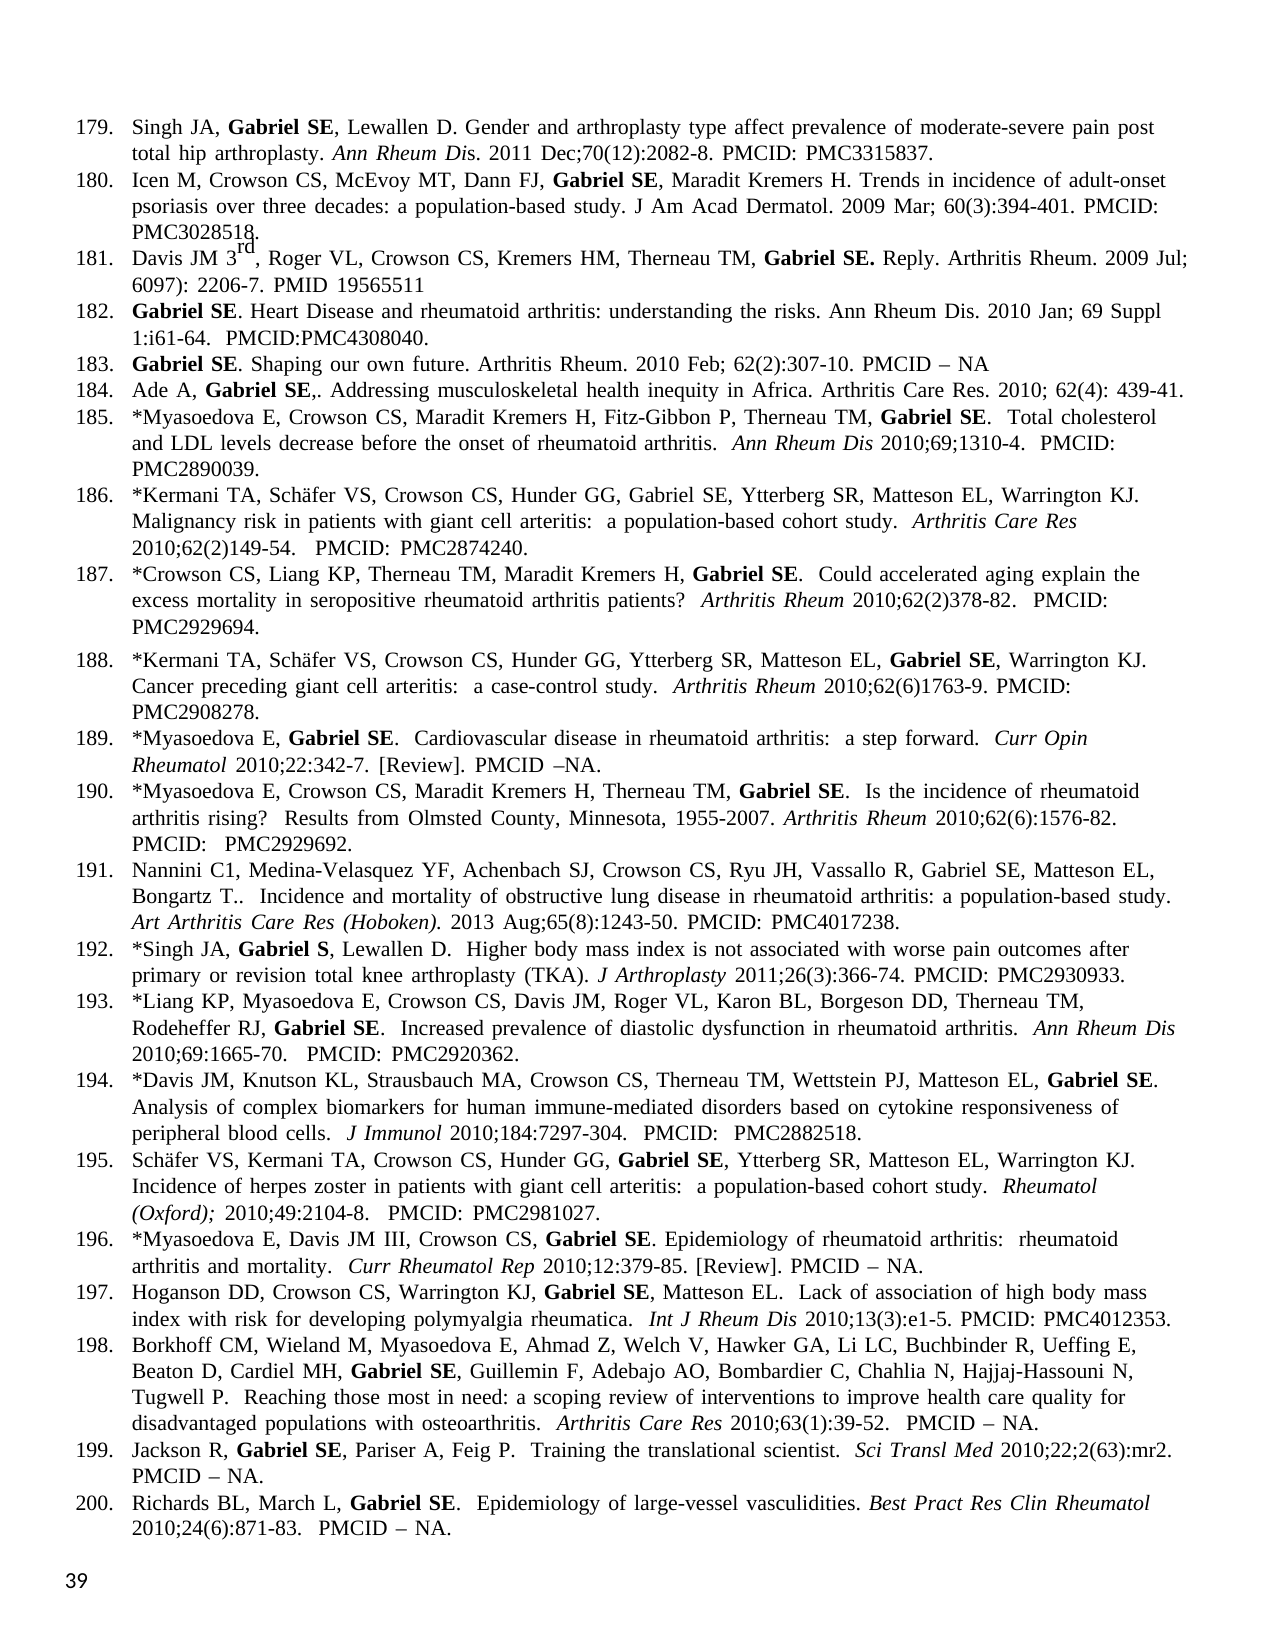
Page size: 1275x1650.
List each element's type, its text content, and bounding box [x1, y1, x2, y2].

list Icen M, Crowson CS, McEvoy MT, Dann FJ, Gabriel SE, Maradit Kremers H. Trends in incidence of adult-onset psoriasis over three decades: a population-based study. J Am Acad Dermatol. 2009 Mar; 60(3):394-401. PMCID: PMC3028518. [75, 167, 1178, 244]
list Ade A, Gabriel SE,. Addressing musculoskeletal health inequity in Africa. Arthritis Care Res. 2010; 62(4): 439-41. [75, 377, 1212, 402]
text 6097): 2206-7. PMID 19565511 [132, 272, 1212, 297]
text 2010;24(6):871-83. PMCID – NA. [132, 1516, 1212, 1540]
list *Singh JA, Gabriel S, Lewallen D. Higher body mass index is not associated with worse pain outcomes after primary or revision total knee arthroplasty (TKA). J Arthroplasty 2011;26(3):366-74. PMCID: PMC2930933. [75, 936, 1141, 987]
list *Kermani TA, Schäfer VS, Crowson CS, Hunder GG, Ytterberg SR, Matteson EL, Gabriel SE, Warrington KJ. Cancer preceding giant cell arteritis: a case-control study. Arthritis Rheum 2010;62(6)1763-9. PMCID: PMC2908278. [75, 647, 1156, 724]
list *Myasoedova E, Davis JM III, Crowson CS, Gabriel SE. Epidemiology of rheumatoid arthritis: rheumatoid arthritis and mortality. Curr Rheumatol Rep 2010;12:379-85. [Review]. PMCID – NA. [75, 1226, 1129, 1278]
list Singh JA, Gabriel SE, Lewallen D. Gender and arthroplasty type affect prevalence of moderate-severe pain post total hip arthroplasty. Ann Rheum Dis. 2011 Dec;70(12):2082-8. PMCID: PMC3315837. [75, 114, 1156, 166]
list Nannini C1, Medina-Velasquez YF, Achenbach SJ, Crowson CS, Ryu JH, Vassallo R, Gabriel SE, Matteson EL, Bongartz T.. Incidence and mortality of obstructive lung disease in rheumatoid arthritis: a population-based study. Art Arthritis Care Res (Hoboken). 2013 Aug;65(8):1243-50. PMCID: PMC4017238. [75, 857, 1176, 934]
list *Myasoedova E, Crowson CS, Maradit Kremers H, Fitz-Gibbon P, Therneau TM, Gabriel SE. Total cholesterol and LDL levels decrease before the onset of rheumatoid arthritis. Ann Rheum Dis 2010;69;1310-4. PMCID: PMC2890039. [75, 404, 1161, 481]
list Gabriel SE. Shaping our own future. Arthritis Rheum. 2010 Feb; 62(2):307-10. PMCID – NA [75, 351, 1212, 376]
list *Myasoedova E, Crowson CS, Maradit Kremers H, Therneau TM, Gabriel SE. Is the incidence of rheumatoid arthritis rising? Results from Olmsted County, Minnesota, 1955-2007. Arthritis Rheum 2010;62(6):1576-82. PMCID: PMC2929692. [75, 778, 1141, 856]
list *Myasoedova E, Gabriel SE. Cardiovascular disease in rheumatoid arthritis: a step forward. Curr Opin Rheumatol 2010;22:342-7. [Review]. PMCID –NA. [75, 725, 1096, 777]
list Jackson R, Gabriel SE, Pariser A, Feig P. Training the translational scientist. Sci Transl Med 2010;22;2(63):mr2. PMCID – NA. [75, 1437, 1186, 1488]
list *Davis JM, Knutson KL, Strausbauch MA, Crowson CS, Therneau TM, Wettstein PJ, Matteson EL, Gabriel SE. Analysis of complex biomarkers for human immune-mediated disorders based on cytokine responsiveness of peripheral blood cells. J Immunol 2010;184:7297-304. PMCID: PMC2882518. [75, 1067, 1172, 1146]
list Borkhoff CM, Wieland M, Myasoedova E, Ahmad Z, Welch V, Hawker GA, Li LC, Buchbinder R, Ueffing E, Beaton D, Cardiel MH, Gabriel SE, Guillemin F, Adebajo AO, Bombardier C, Chahlia N, Hajjaj-Hassouni N, Tugwell P. Reaching those most in need: a scoping review of interventions to improve health care quality for disadvantaged populations with osteoarthritis. Arthritis Care Res 2010;63(1):39-52. PMCID – NA. [75, 1332, 1141, 1436]
list Hoganson DD, Crowson CS, Warrington KJ, Gabriel SE, Matteson EL. Lack of association of high body mass index with risk for developing polymyalgia rheumatica. Int J Rheum Dis 2010;13(3):e1-5. PMCID: PMC4012353. [75, 1279, 1186, 1331]
list Richards BL, March L, Gabriel SE. Epidemiology of large-vessel vasculidities. Best Pract Res Clin Rheumatol [75, 1490, 1212, 1515]
list Schäfer VS, Kermani TA, Crowson CS, Hunder GG, Gabriel SE, Ytterberg SR, Matteson EL, Warrington KJ. Incidence of herpes zoster in patients with giant cell arteritis: a population-based cohort study. Rheumatol (Oxford); 2010;49:2104-8. PMCID: PMC2981027. [75, 1147, 1141, 1225]
list Davis JM 3rd, Roger VL, Crowson CS, Kremers HM, Therneau TM, Gabriel SE. Reply. Arthritis Rheum. 2009 Jul; [75, 245, 1212, 271]
list *Crowson CS, Liang KP, Therneau TM, Maradit Kremers H, Gabriel SE. Could accelerated aging explain the excess mortality in seropositive rheumatoid arthritis patients? Arthritis Rheum 2010;62(2)378-82. PMCID: PMC2929694. [75, 561, 1147, 639]
list *Liang KP, Myasoedova E, Crowson CS, Davis JM, Roger VL, Karon BL, Borgeson DD, Therneau TM, Rodeheffer RJ, Gabriel SE. Increased prevalence of diastolic dysfunction in rheumatoid arthritis. Ann Rheum Dis 2010;69:1665-70. PMCID: PMC2920362. [75, 988, 1188, 1066]
list Gabriel SE. Heart Disease and rheumatoid arthritis: understanding the risks. Ann Rheum Dis. 2010 Jan; 69 Suppl 1:i61-64. PMCID:PMC4308040. [75, 298, 1178, 350]
list *Kermani TA, Schäfer VS, Crowson CS, Hunder GG, Gabriel SE, Ytterberg SR, Matteson EL, Warrington KJ. Malignancy risk in patients with giant cell arteritis: a population-based cohort study. Arthritis Care Res 2010;62(2)149-54. PMCID: PMC2874240. [75, 482, 1153, 560]
